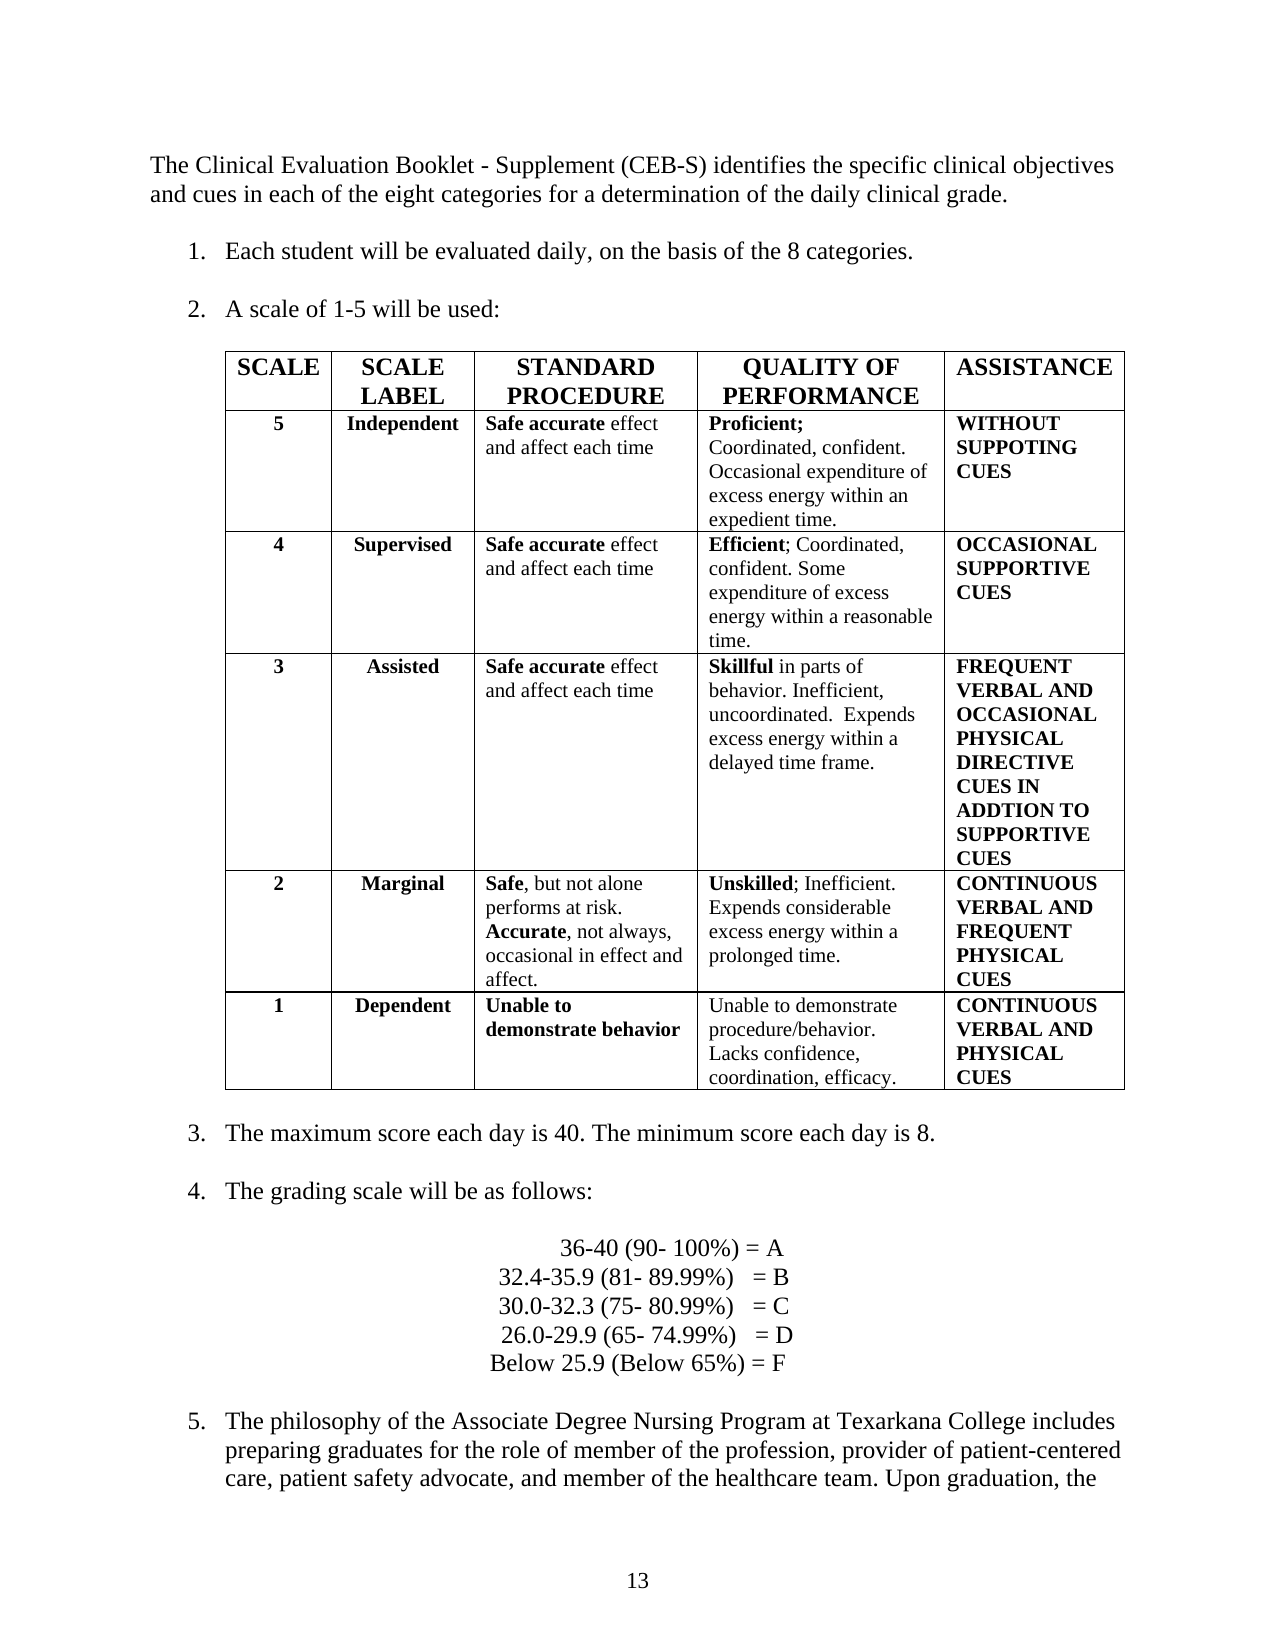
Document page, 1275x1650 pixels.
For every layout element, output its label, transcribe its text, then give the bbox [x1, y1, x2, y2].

text 36-40 (90- 100%) = A [150, 1233, 1125, 1262]
table_cell Unable to demonstrate procedure/behavior. Lacks confidence, coordination, efficacy. [698, 993, 944, 1089]
text 26.0-29.9 (65- 74.99%) = D [150, 1320, 1125, 1348]
table_cell FREQUENT VERBAL AND OCCASIONAL PHYSICAL DIRECTIVE CUES IN ADDTION TO SUPPORTIVE CUES [945, 654, 1124, 870]
table_cell 1 [226, 993, 331, 1089]
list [187, 1406, 1125, 1492]
table_cell Unskilled; Inefficient. Expends considerable excess energy within a prolonged time. [698, 871, 944, 991]
table_cell Safe, but not alone performs at risk. Accurate, not always, occasional in effect and affect. [475, 871, 697, 991]
table_cell 4 [226, 532, 331, 652]
table_cell CONTINUOUS VERBAL AND FREQUENT PHYSICAL CUES [945, 871, 1124, 991]
table_cell 3 [226, 654, 331, 870]
table_header ASSISTANCE [945, 352, 1124, 410]
list A scale of 1-5 will be used: [187, 294, 1125, 322]
table_cell Dependent [332, 993, 474, 1089]
table_cell Marginal [332, 871, 474, 991]
list The maximum score each day is 40. The minimum score each day is 8. [187, 1118, 1125, 1147]
table_cell Safe accurate effect and affect each time [475, 411, 697, 531]
table_cell OCCASIONAL SUPPORTIVE CUES [945, 532, 1124, 652]
table_cell Independent [332, 411, 474, 531]
table_cell WITHOUT SUPPOTING CUES [945, 411, 1124, 531]
list The grading scale will be as follows: [187, 1176, 1125, 1205]
table_cell 5 [226, 411, 331, 531]
text 30.0-32.3 (75- 80.99%) = C [150, 1291, 1125, 1320]
text 32.4-35.9 (81- 89.99%) = B [150, 1262, 1125, 1291]
text Below 25.9 (Below 65%) = F [150, 1348, 1125, 1377]
table_cell Skillful in parts of behavior. Inefficient, uncoordinated. Expends excess energy within a delayed time frame. [698, 654, 944, 870]
table_cell Unable to demonstrate behavior [475, 993, 697, 1089]
table_cell CONTINUOUS VERBAL AND PHYSICAL CUES [945, 993, 1124, 1089]
table_cell Supervised [332, 532, 474, 652]
table_cell Safe accurate effect and affect each time [475, 532, 697, 652]
text The Clinical Evaluation Booklet - Supplement (CEB-S) identifies the specific clinical objectives and cues in each of the eight categories for a determination of the daily clinical grade. [150, 150, 1125, 207]
table_cell Assisted [332, 654, 474, 870]
table_header STANDARD PROCEDURE [475, 352, 697, 410]
table_header SCALE LABEL [332, 352, 474, 410]
list Each student will be evaluated daily, on the basis of the 8 categories. [187, 236, 1125, 265]
table_cell Safe accurate effect and affect each time [475, 654, 697, 870]
table_cell 2 [226, 871, 331, 991]
table_header QUALITY OF PERFORMANCE [698, 352, 944, 410]
table_cell Proficient; Coordinated, confident. Occasional expenditure of excess energy within an expedient time. [698, 411, 944, 531]
table_header SCALE [226, 352, 331, 410]
table_cell Efficient; Coordinated, confident. Some expenditure of excess energy within a reasonable time. [698, 532, 944, 652]
